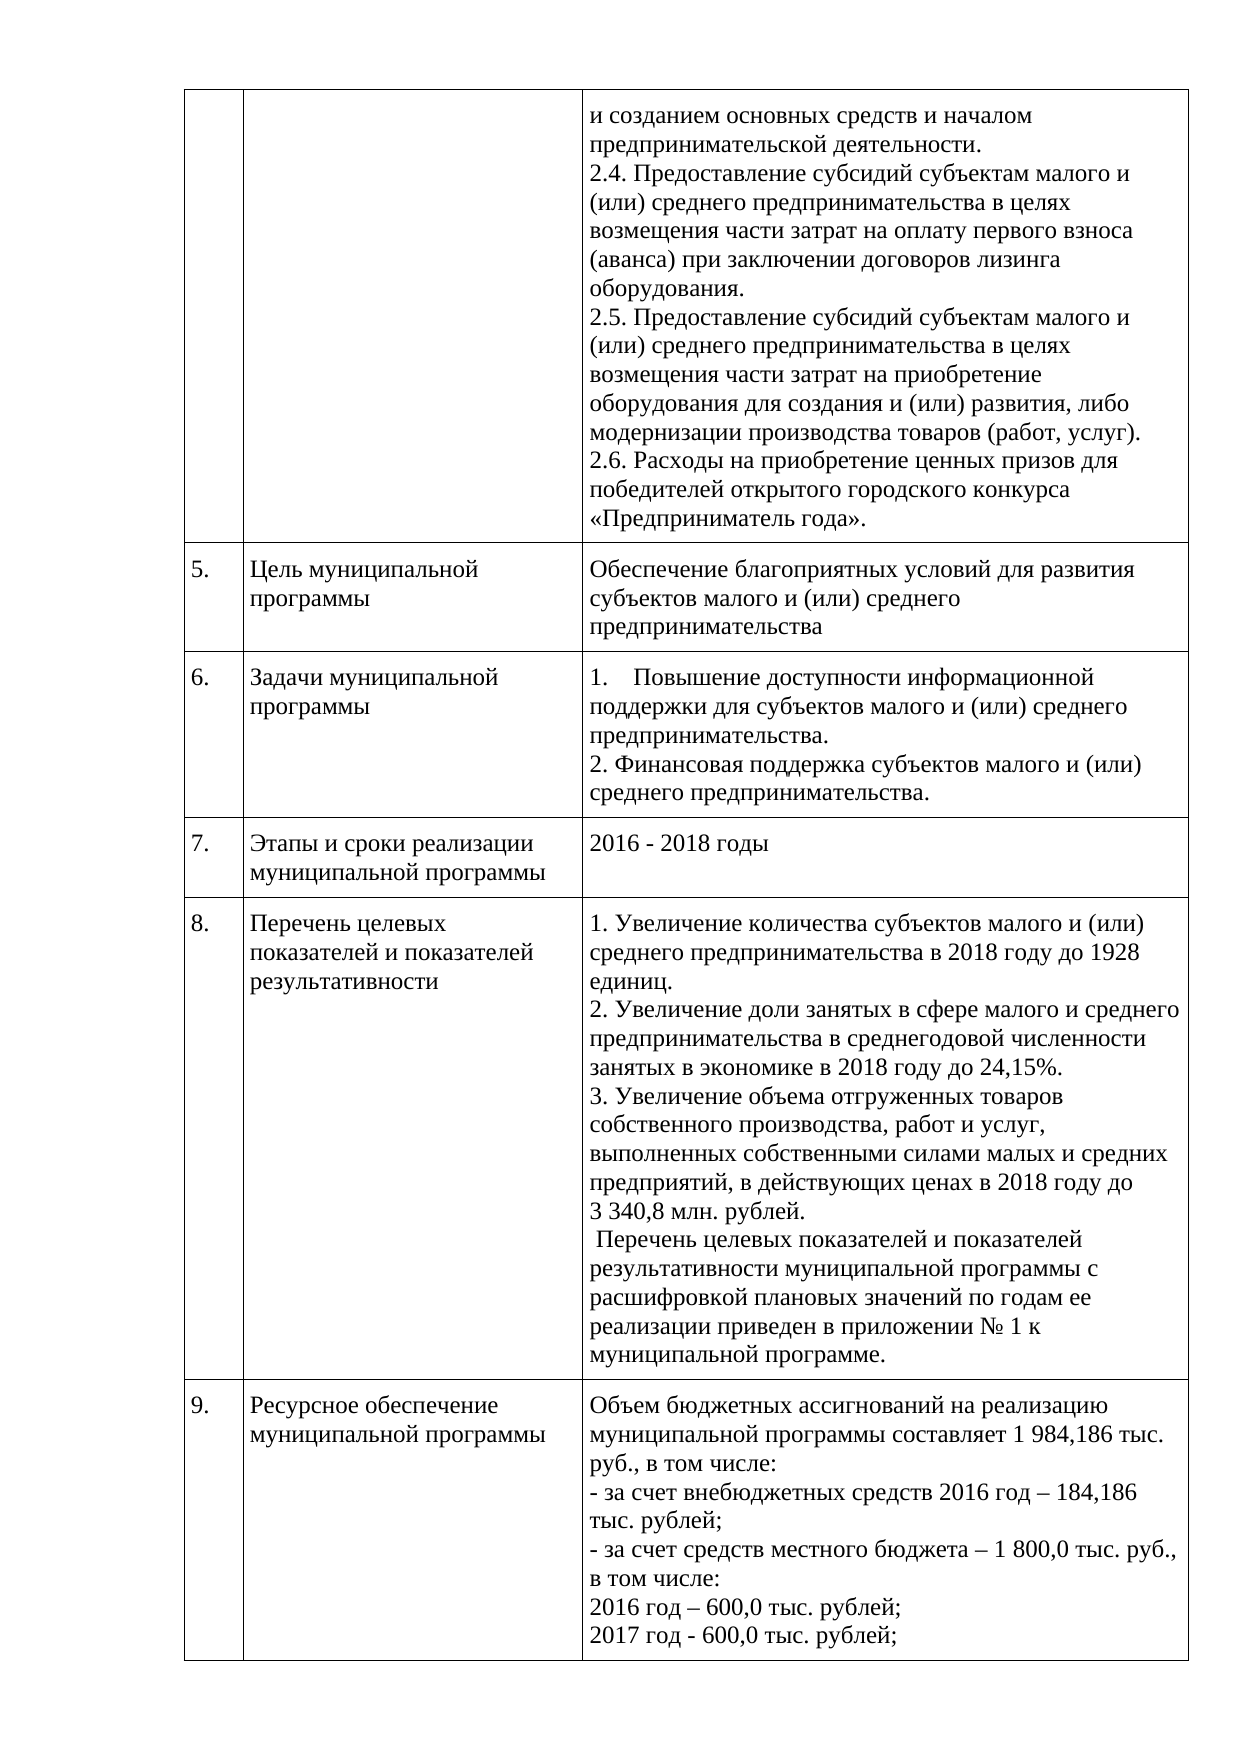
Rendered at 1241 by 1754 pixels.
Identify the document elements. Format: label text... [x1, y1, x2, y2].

table_cell Задачи муниципальной программы [244, 652, 582, 817]
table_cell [244, 1380, 582, 1660]
table_cell 4. [185, 90, 243, 542]
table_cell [583, 90, 1188, 542]
table_cell 9. [185, 1380, 243, 1660]
table_cell 1. Увеличение количества субъектов малого и (или) среднего предпринимательства в 2018 году до 1928 единиц. 2. Увеличение доли занятых в сфере малого и среднего предпринимательства в среднегодовой численности занятых в экономике в 2018 году до 24,15%. 3. Увеличение объема отгруженных товаров собственного производства, работ и услуг, выполненных собственными силами малых и средних предприятий, в действующих ценах в 2018 году до 3 340,8 млн. рублей. Перечень целевых показателей и показателей результативности муниципальной программы с расшифровкой плановых значений по годам ее реализации приведен в приложении № 1 к муниципальной программе. [583, 898, 1188, 1379]
table_cell Цель муниципальной программы [244, 543, 582, 651]
table_cell Этапы и сроки реализации муниципальной программы [244, 818, 582, 897]
table_cell Перечень целевых показателей и показателей результативности [244, 898, 582, 1379]
table_cell 5. [185, 543, 243, 651]
table_cell Обеспечение благоприятных условий для развития субъектов малого и (или) среднего предпринимательства [583, 543, 1188, 651]
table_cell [583, 1380, 1188, 1660]
table_cell 7. [185, 818, 243, 897]
table_cell 6. [185, 652, 243, 817]
table_cell 2016 - 2018 годы [583, 818, 1188, 897]
table_cell 8. [185, 898, 243, 1379]
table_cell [244, 90, 582, 542]
table_cell 1. Повышение доступности информационной поддержки для субъектов малого и (или) среднего предпринимательства. 2. Финансовая поддержка субъектов малого и (или) среднего предпринимательства. [583, 652, 1188, 817]
